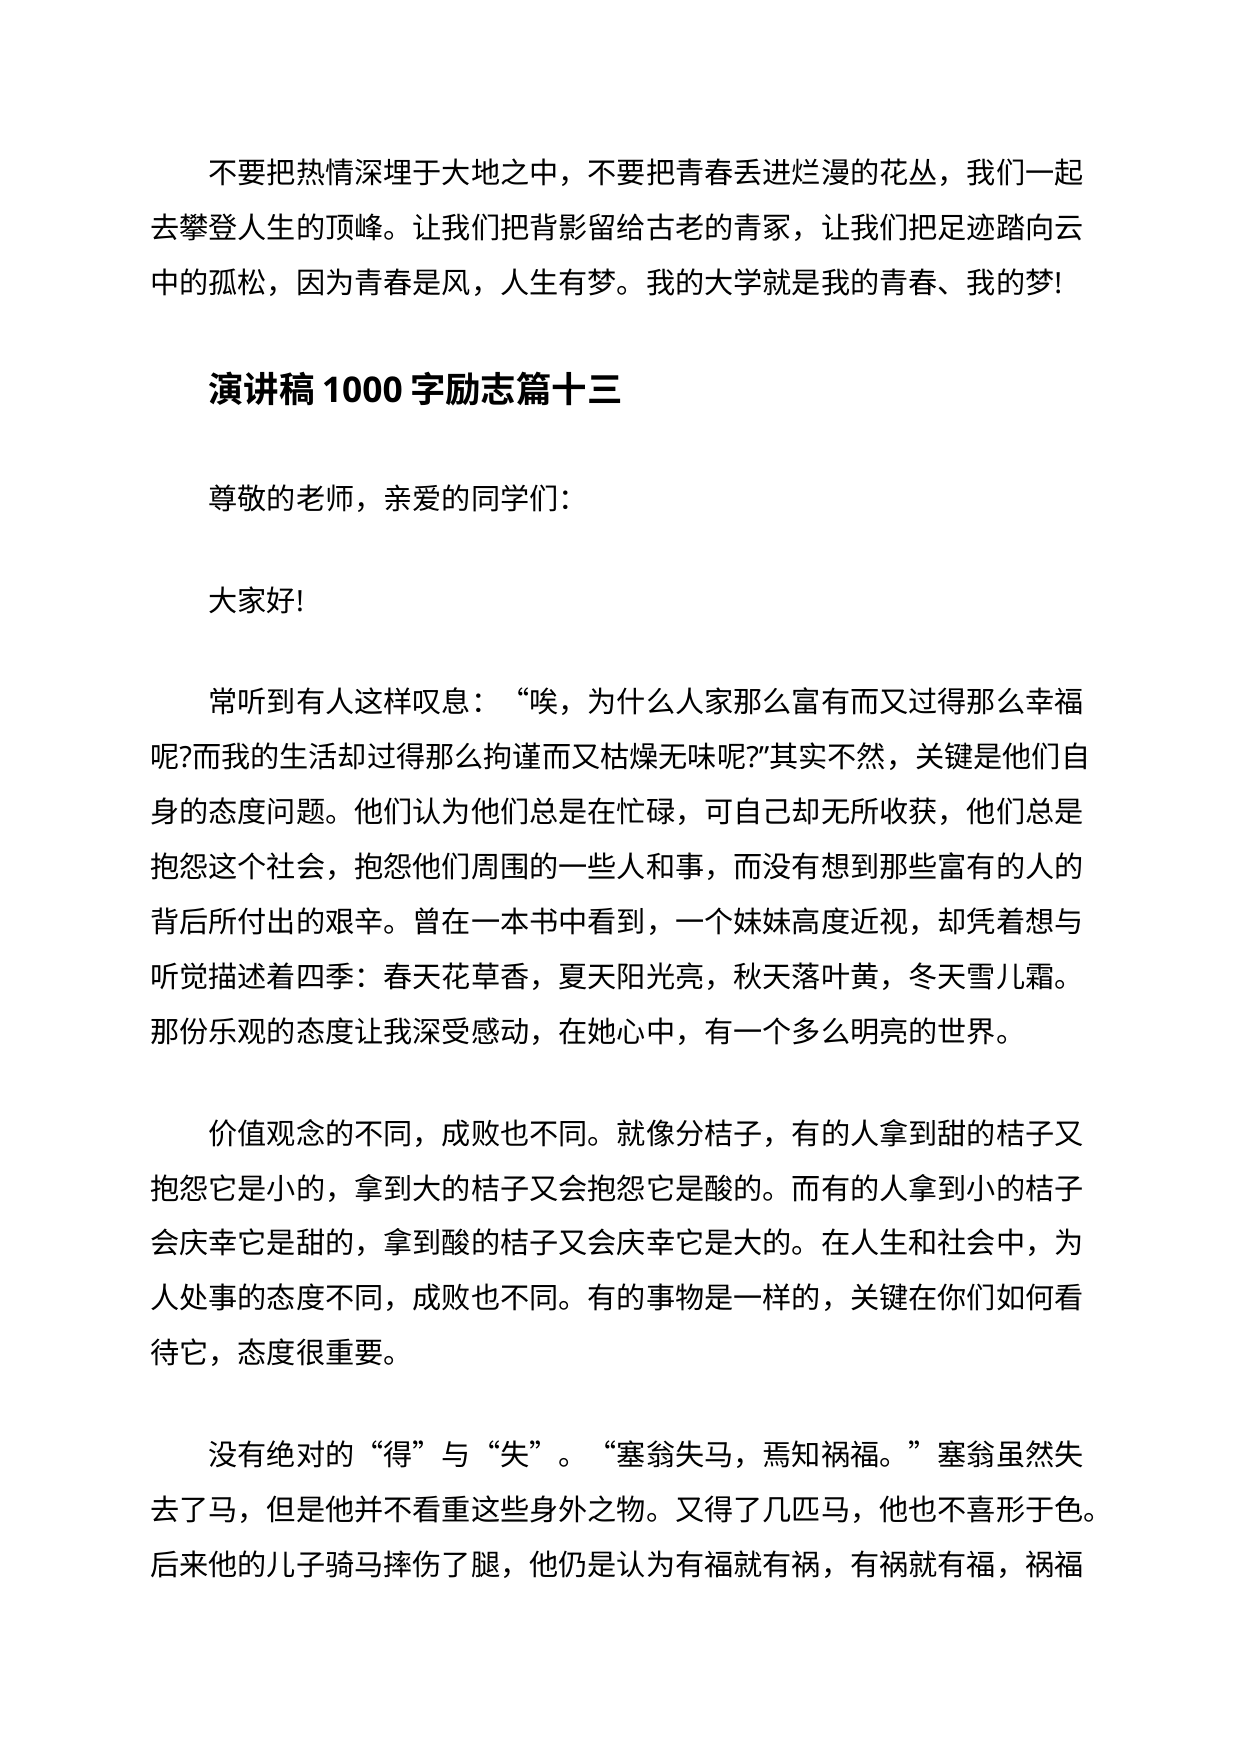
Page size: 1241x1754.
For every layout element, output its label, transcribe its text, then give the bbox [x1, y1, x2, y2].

text 不要把热情深埋于大地之中，不要把青春丢进烂漫的花丛，我们一起去攀登人生的顶峰。让我们把背影留给古老的青冢，让我们把足迹踏向云中的孤松，因为青春是风，人生有梦。我的大学就是我的青春、我的梦! [150, 150, 1090, 302]
text 常听到有人这样叹息：“唉，为什么人家那么富有而又过得那么幸福呢?而我的生活却过得那么拘谨而又枯燥无味呢?”其实不然，关键是他们自身的态度问题。他们认为他们总是在忙碌，可自己却无所收获，他们总是抱怨这个社会，抱怨他们周围的一些人和事，而没有想到那些富有的人的背后所付出的艰辛。曾在一本书中看到，一个妹妹高度近视，却凭着想与听觉描述着四季：春天花草香，夏天阳光亮，秋天落叶黄，冬天雪儿霜。那份乐观的态度让我深受感动，在她心中，有一个多么明亮的世界。 [150, 679, 1090, 1051]
text 价值观念的不同，成败也不同。就像分桔子，有的人拿到甜的桔子又抱怨它是小的，拿到大的桔子又会抱怨它是酸的。而有的人拿到小的桔子会庆幸它是甜的，拿到酸的桔子又会庆幸它是大的。在人生和社会中，为人处事的态度不同，成败也不同。有的事物是一样的，关键在你们如何看待它，态度很重要。 [150, 1110, 1090, 1372]
text 演讲稿1000字励志篇十三 [150, 362, 1090, 413]
text 尊敬的老师，亲爱的同学们： [150, 475, 1090, 518]
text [150, 1432, 1090, 1584]
text 大家好! [150, 577, 1090, 619]
